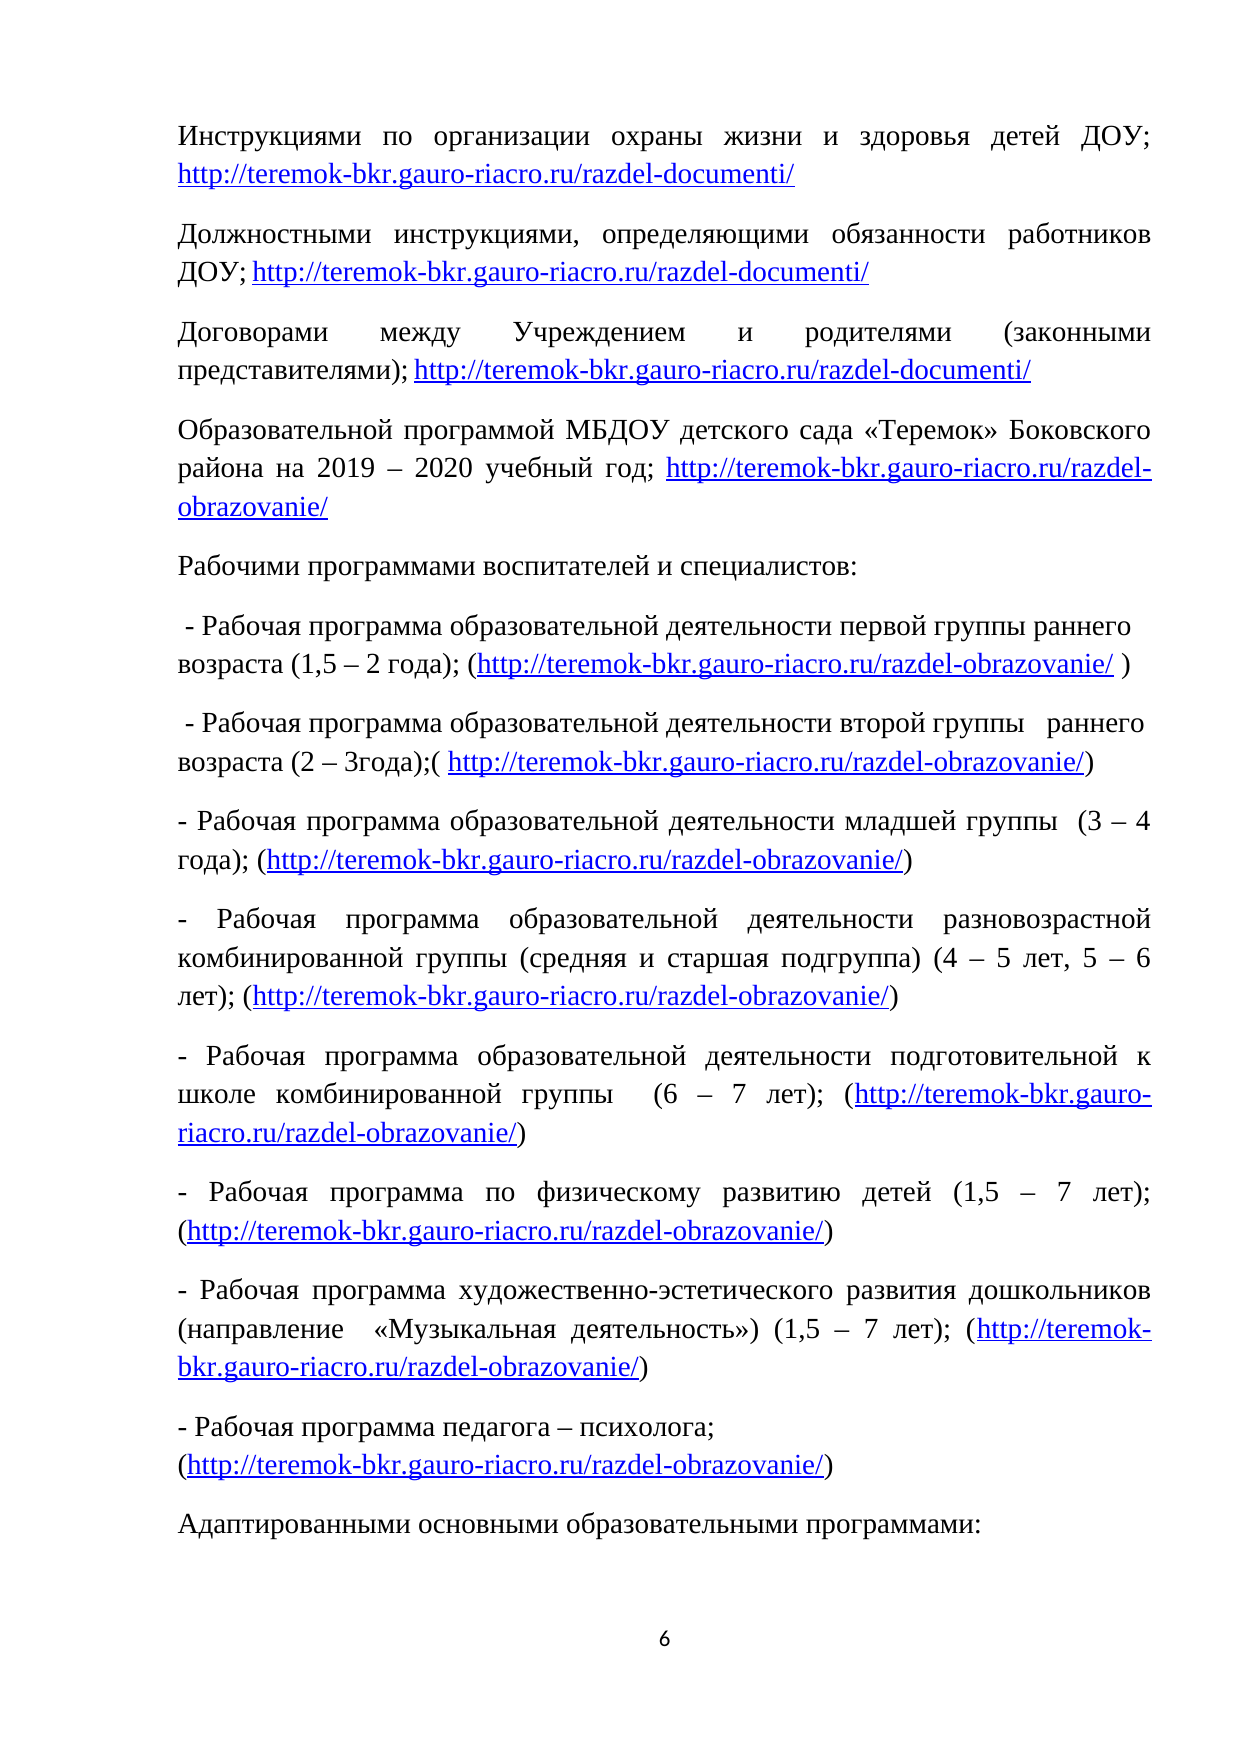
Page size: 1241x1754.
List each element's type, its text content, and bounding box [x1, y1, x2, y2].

text - Рабочая программа художественно-эстетического развития дошкольников (направление «Музыкальная деятельность») (1,5 – 7 лет); (http://teremok-bkr.gauro-riacro.ru/razdel-obrazovanie/) [177, 1272, 1152, 1383]
text - Рабочая программа образовательной деятельности первой группы раннего возраста (1,5 – 2 года); (http://teremok-bkr.gauro-riacro.ru/razdel-obrazovanie/ ) [177, 608, 1152, 680]
text Договорами между Учреждением и родителями (законными представителями); http://teremok-bkr.gauro-riacro.ru/razdel-documenti/ [177, 314, 1152, 386]
text - Рабочая программа образовательной деятельности разновозрастной комбинированной группы (средняя и старшая подгруппа) (4 – 5 лет, 5 – 6 лет); (http://teremok-bkr.gauro-riacro.ru/razdel-obrazovanie/) [177, 901, 1152, 1012]
text Образовательной программой МБДОУ детского сада «Теремок» Боковского района на 2019 – 2020 учебный год; http://teremok-bkr.gauro-riacro.ru/razdel-obrazovanie/ [177, 412, 1152, 522]
text Рабочими программами воспитателей и специалистов: [177, 548, 1152, 582]
text - Рабочая программа образовательной деятельности подготовительной к школе комбинированной группы (6 – 7 лет); (http://teremok-bkr.gauro-riacro.ru/razdel-obrazovanie/) [177, 1038, 1152, 1148]
text Адаптированными основными образовательными программами: [177, 1507, 1152, 1540]
text - Рабочая программа образовательной деятельности младшей группы (3 – 4 года); (http://teremok-bkr.gauro-riacro.ru/razdel-obrazovanie/) [177, 803, 1152, 876]
text - Рабочая программа по физическому развитию детей (1,5 – 7 лет); (http://teremok-bkr.gauro-riacro.ru/razdel-obrazovanie/) [177, 1174, 1152, 1246]
text - Рабочая программа педагога – психолога; (http://teremok-bkr.gauro-riacro.ru/razdel-obrazovanie/) [177, 1409, 1152, 1481]
text - Рабочая программа образовательной деятельности второй группы раннего возраста (2 – 3года);( http://teremok-bkr.gauro-riacro.ru/razdel-obrazovanie/) [177, 706, 1152, 778]
text Должностными инструкциями, определяющими обязанности работников ДОУ; http://teremok-bkr.gauro-riacro.ru/razdel-documenti/ [177, 216, 1152, 288]
text Инструкциями по организации охраны жизни и здоровья детей ДОУ; http://teremok-bkr.gauro-riacro.ru/razdel-documenti/ [177, 118, 1152, 190]
